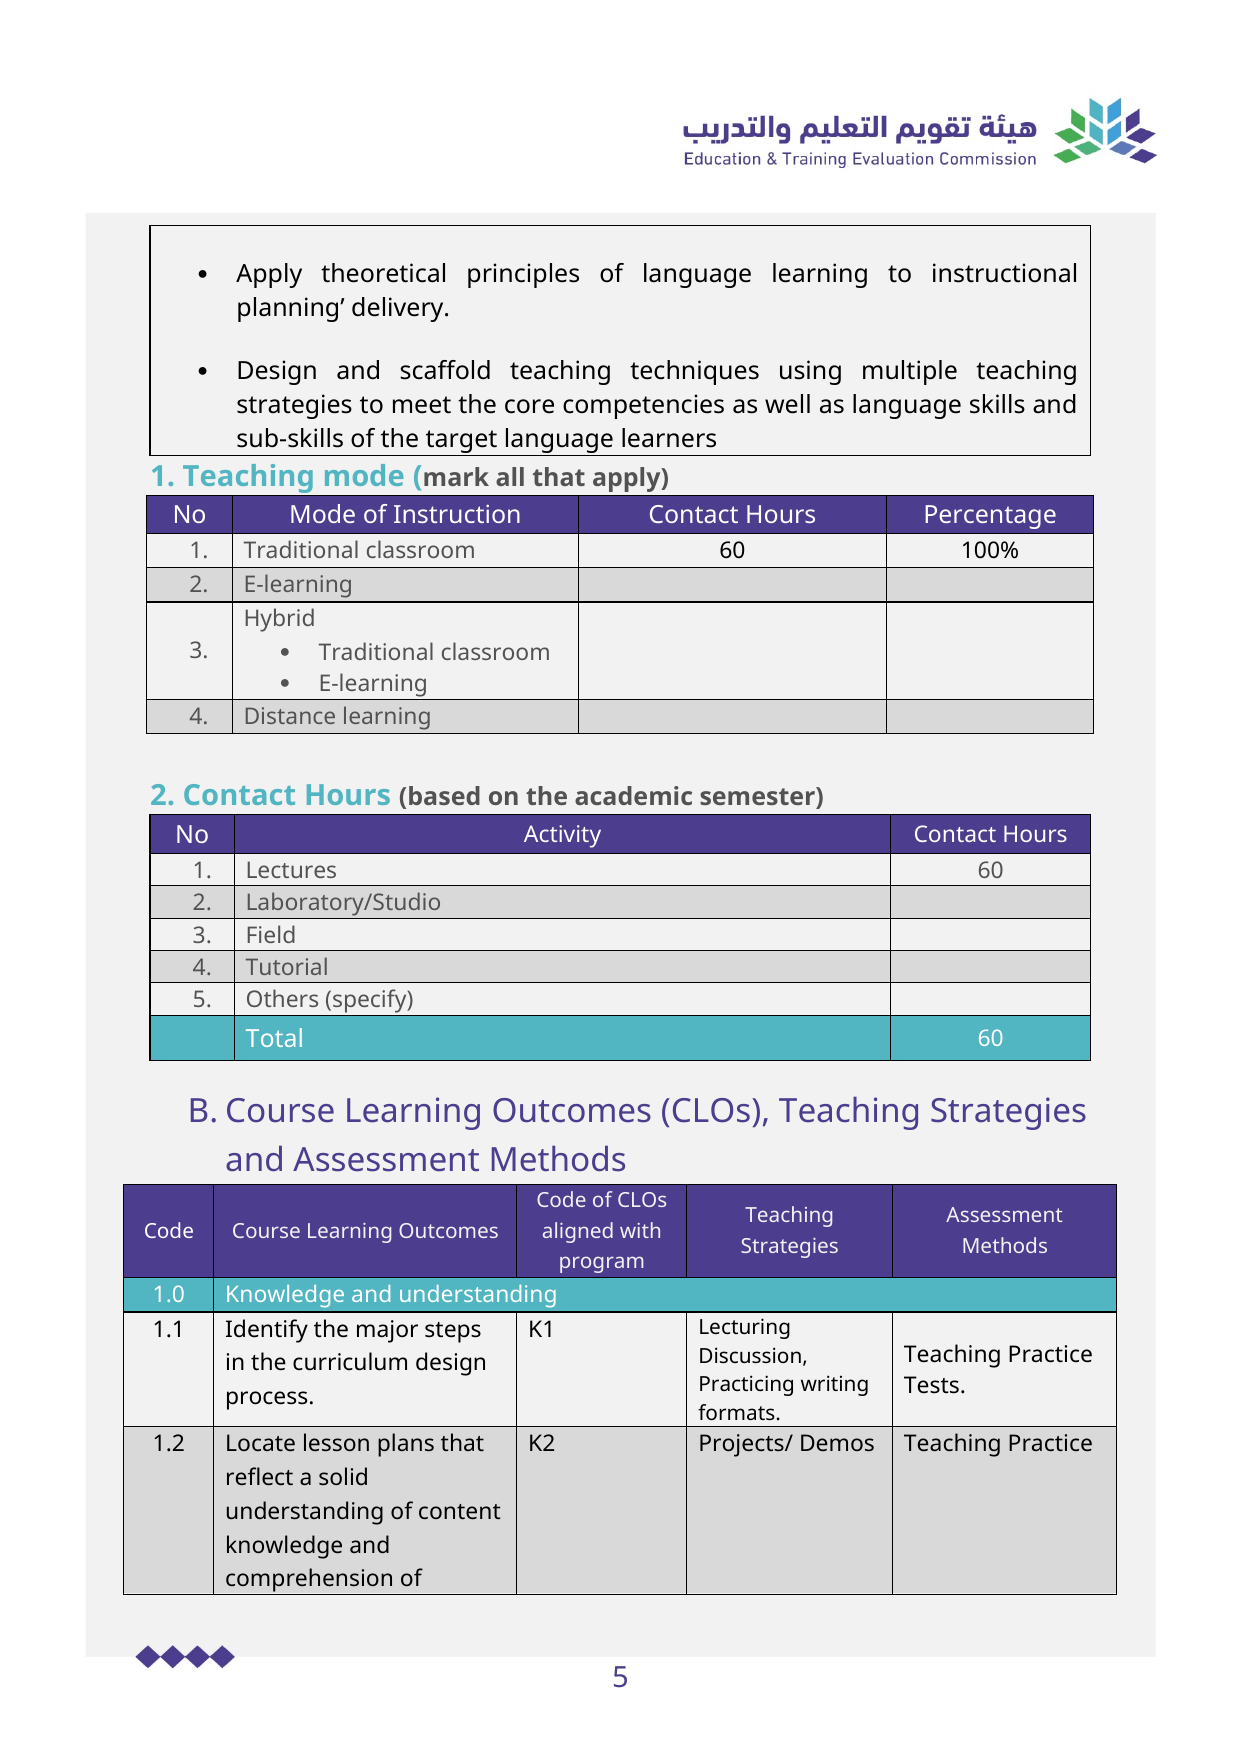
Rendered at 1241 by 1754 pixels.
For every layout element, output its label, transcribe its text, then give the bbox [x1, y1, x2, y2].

table_cell [887, 603, 1093, 699]
table_cell [579, 700, 886, 733]
subtitle 2. Contact Hours (based on the academic semester) [150, 774, 1090, 813]
table_cell K1 [517, 1313, 686, 1426]
table_header Contact Hours [891, 815, 1090, 853]
table_cell [579, 603, 886, 699]
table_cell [151, 226, 1090, 455]
table_cell Distance learning [233, 700, 578, 733]
table_cell Knowledge and understanding [214, 1278, 1116, 1311]
table_cell Lecturing Discussion, Practicing writing formats. [687, 1313, 892, 1426]
table_cell Lectures [235, 854, 890, 885]
table_cell [891, 919, 1090, 950]
table_cell [151, 919, 234, 950]
table_cell [147, 534, 232, 567]
picture [2, 1, 1241, 1753]
table_cell [151, 983, 234, 1014]
table_header Teaching Strategies [687, 1185, 892, 1277]
table_header No [151, 815, 234, 853]
table_cell Laboratory/Studio [235, 886, 890, 918]
table_cell [891, 886, 1090, 918]
table_header Course Learning Outcomes [214, 1185, 516, 1277]
table_cell [147, 603, 232, 699]
table_cell Tutorial [235, 951, 890, 982]
table_cell Others (specify) [235, 983, 890, 1014]
table_cell 60 [891, 1016, 1090, 1060]
table_cell Traditional classroom [233, 534, 578, 567]
subtitle Course Learning Outcomes (CLOs), Teaching Strategies and Assessment Methods [187, 1086, 1090, 1181]
table_cell [147, 568, 232, 601]
table_cell [147, 700, 232, 733]
table_cell 1.1 [124, 1313, 213, 1426]
table_cell Field [235, 919, 890, 950]
table_cell [151, 886, 234, 918]
table_header Code of CLOs aligned with program [517, 1185, 686, 1277]
table_cell 1.2 [124, 1427, 213, 1593]
table_cell [579, 568, 886, 601]
subtitle 1. Teaching mode (mark all that apply) [150, 456, 1090, 495]
table_cell Teaching Practice Tests. [893, 1313, 1116, 1426]
table_cell E-learning [233, 568, 578, 601]
table_cell Hybrid Traditional classroom E-learning [233, 603, 578, 699]
table_cell 1.0 [124, 1278, 213, 1311]
table_cell [891, 983, 1090, 1014]
table_cell 100% [887, 534, 1093, 567]
table_cell 60 [579, 534, 886, 567]
table_cell Teaching Practice [893, 1427, 1116, 1593]
table_cell [891, 951, 1090, 982]
table_header Activity [235, 815, 890, 853]
table_cell Total [235, 1016, 890, 1060]
table_header Assessment Methods [893, 1185, 1116, 1277]
table_header Code [124, 1185, 213, 1277]
table_cell [151, 1016, 234, 1060]
table_header Contact Hours [579, 496, 886, 533]
table_cell 60 [891, 854, 1090, 885]
table_header Mode of Instruction [233, 496, 578, 533]
table_header No [147, 496, 232, 533]
table_cell [887, 568, 1093, 601]
table_cell [151, 854, 234, 885]
table_cell Identify the major steps in the curriculum design process. [214, 1313, 516, 1426]
table_header Percentage [887, 496, 1093, 533]
table_cell [887, 700, 1093, 733]
table_cell K2 [517, 1427, 686, 1593]
table_cell [151, 951, 234, 982]
table_cell Projects/ Demos [687, 1427, 892, 1593]
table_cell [214, 1427, 516, 1593]
